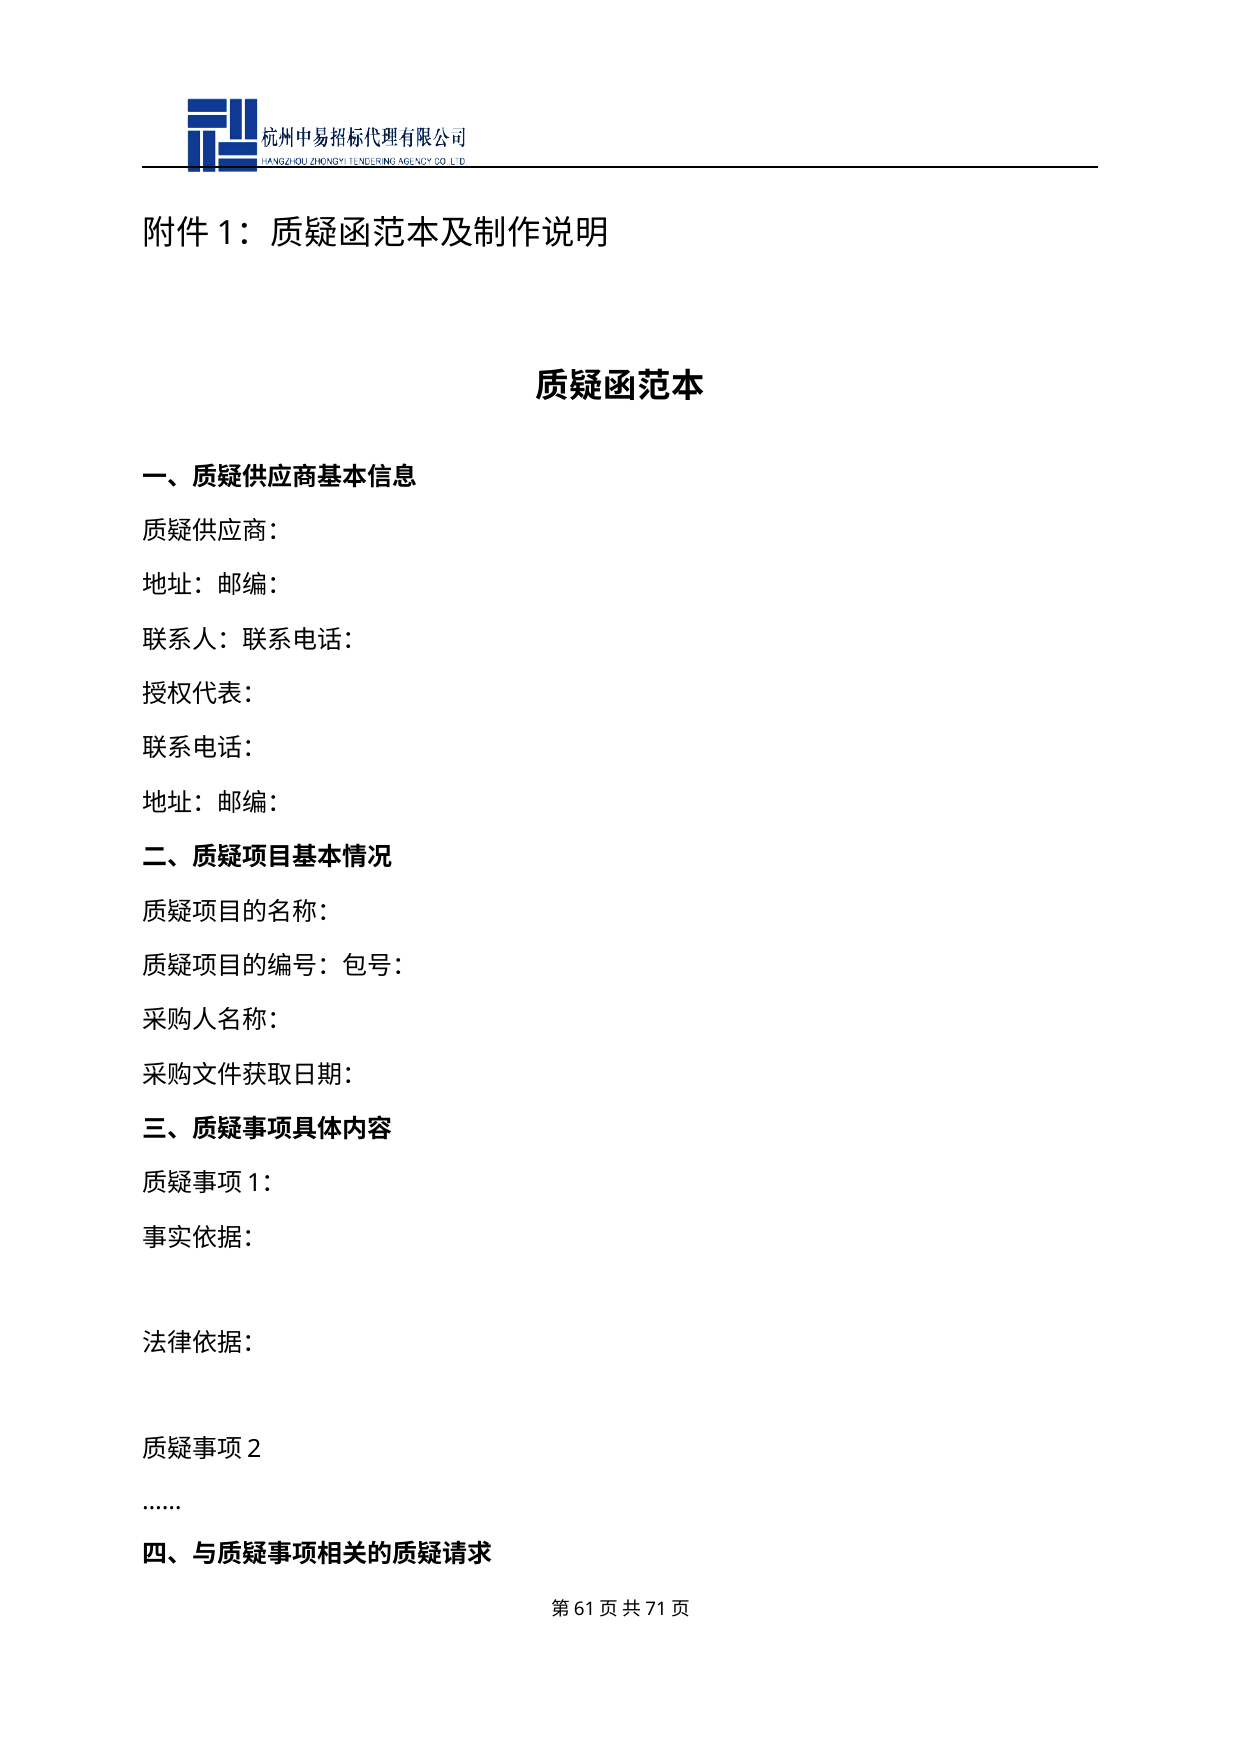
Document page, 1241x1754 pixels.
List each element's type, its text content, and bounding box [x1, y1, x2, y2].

text 一、质疑供应商基本信息 [142, 456, 1098, 492]
text 质疑事项2 [142, 1428, 1098, 1464]
text 三、质疑事项具体内容 [142, 1108, 1098, 1145]
text 附件1：质疑函范本及制作说明 [142, 205, 1098, 254]
picture [185, 97, 472, 166]
text 质疑项目的名称： [142, 891, 1098, 927]
text 采购人名称： [142, 1000, 1098, 1036]
text 质疑事项1： [142, 1163, 1098, 1199]
text 联系电话： [142, 728, 1098, 764]
text 采购文件获取日期： [142, 1054, 1098, 1090]
text 二、质疑项目基本情况 [142, 837, 1098, 873]
text 地址：邮编： [142, 782, 1098, 818]
text 质疑项目的编号：包号： [142, 945, 1098, 982]
text …… [142, 1482, 1098, 1516]
text 质疑供应商： [142, 510, 1098, 547]
text 法律依据： [142, 1323, 1098, 1359]
text 事实依据： [142, 1217, 1098, 1253]
picture [185, 168, 472, 173]
text 质疑函范本 [142, 359, 1098, 407]
text 四、与质疑事项相关的质疑请求 [142, 1533, 1098, 1570]
text 联系人：联系电话： [142, 619, 1098, 655]
text 地址：邮编： [142, 565, 1098, 601]
text 授权代表： [142, 673, 1098, 710]
